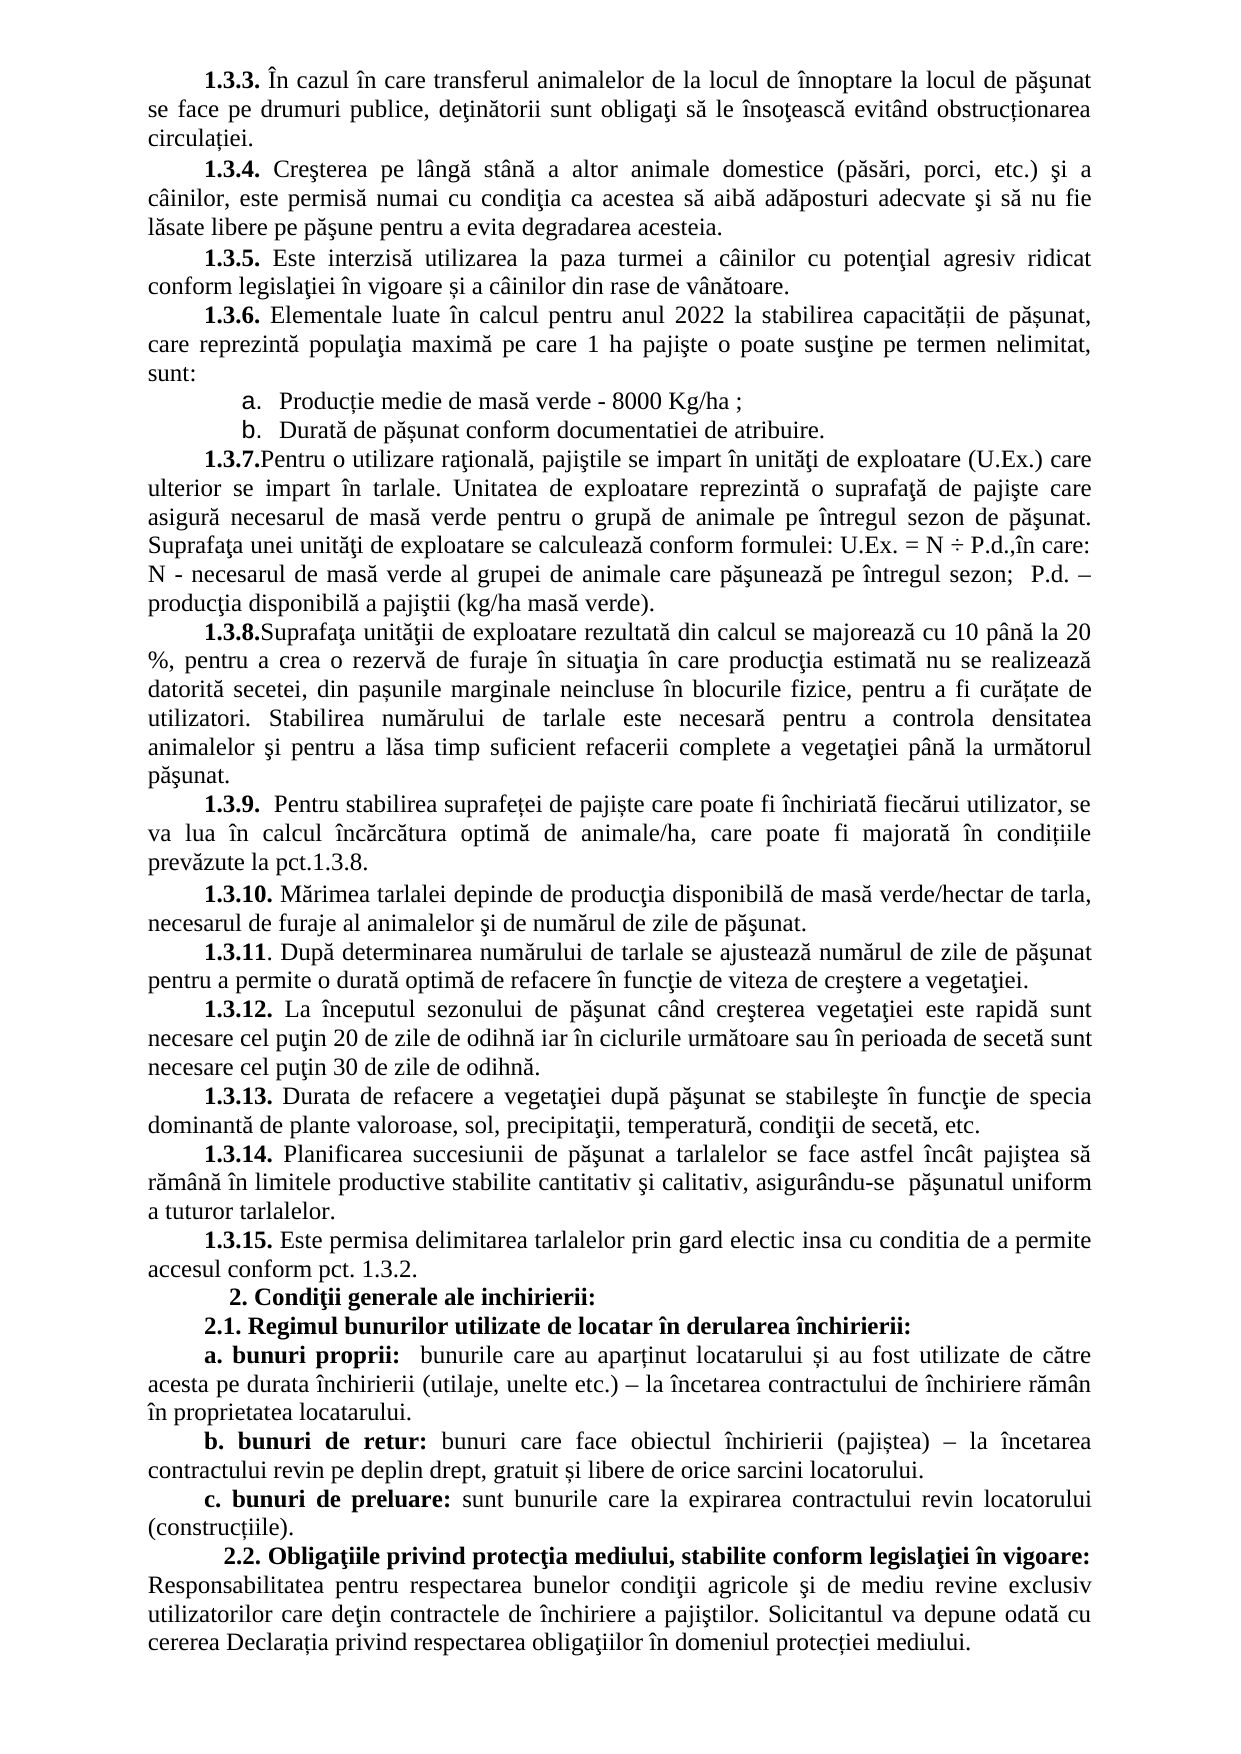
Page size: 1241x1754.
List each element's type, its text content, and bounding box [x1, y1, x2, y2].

text 1.3.8.Suprafaţa unităţii de exploatare rezultată din calcul se majorează cu 10 până la 20 %, pentru a crea o rezervă de furaje în situaţia în care producţia estimată nu se realizează datorită secetei, din pașunile marginale neincluse în blocurile fizice, pentru a fi curățate de utilizatori. Stabilirea numărului de tarlale este necesară pentru a controla densitatea animalelor şi pentru a lăsa timp suficient refacerii complete a vegetaţiei până la următorul păşunat. [148, 617, 1093, 789]
text 1.3.13. Durata de refacere a vegetaţiei după păşunat se stabileşte în funcţie de specia dominantă de plante valoroase, sol, precipitaţii, temperatură, condiţii de secetă, etc. [148, 1081, 1093, 1139]
text 1.3.4. Creşterea pe lângă stână a altor animale domestice (păsări, porci, etc.) şi a câinilor, este permisă numai cu condiţia ca acestea să aibă adăposturi adecvate şi să nu fie lăsate libere pe păşune pentru a evita degradarea acesteia. [148, 154, 1093, 241]
text 2.1. Regimul bunurilor utilizate de locatar în derularea închirierii: [148, 1311, 1093, 1340]
text 1.3.5. Este interzisă utilizarea la paza turmei a câinilor cu potenţial agresiv ridicat conform legislaţiei în vigoare și a câinilor din rase de vânătoare. [148, 243, 1093, 300]
text 1.3.9. Pentru stabilirea suprafeței de pajiște care poate fi închiriată fiecărui utilizator, se va lua în calcul încărcătura optimă de animale/ha, care poate fi majorată în condițiile prevăzute la pct.1.3.8. [148, 789, 1093, 876]
text 1.3.6. Elementale luate în calcul pentru anul 2022 la stabilirea capacității de pășunat, care reprezintă populaţia maximă pe care 1 ha pajişte o poate susţine pe termen nelimitat, sunt: [148, 300, 1093, 386]
text 1.3.14. Planificarea succesiunii de păşunat a tarlalelor se face astfel încât pajiştea să rămână în limitele productive stabilite cantitativ şi calitativ, asigurându-se păşunatul uniform a tuturor tarlalelor. [148, 1139, 1093, 1225]
text 2. Condiţii generale ale inchirierii: [148, 1282, 1093, 1311]
text 1.3.12. La începutul sezonului de păşunat când creşterea vegetaţiei este rapidă sunt necesare cel puţin 20 de zile de odihnă iar în ciclurile următoare sau în perioada de secetă sunt necesare cel puţin 30 de zile de odihnă. [148, 994, 1093, 1081]
text 1.3.3. În cazul în care transferul animalelor de la locul de înnoptare la locul de păşunat se face pe drumuri publice, deţinătorii sunt obligaţi să le însoţească evitând obstrucționarea circulației. [148, 66, 1093, 152]
text a. bunuri proprii: bunurile care au aparținut locatarului și au fost utilizate de către acesta pe durata închirierii (utilaje, unelte etc.) – la încetarea contractului de închiriere rămân în proprietatea locatarului. [148, 1340, 1093, 1426]
text 1.3.7.Pentru o utilizare raţională, pajiştile se impart în unităţi de exploatare (U.Ex.) care ulterior se impart în tarlale. Unitatea de exploatare reprezintă o suprafaţă de pajişte care asigură necesarul de masă verde pentru o grupă de animale pe întregul sezon de păşunat. Suprafaţa unei unităţi de exploatare se calculează conform formulei: U.Ex. = N ÷ P.d.,în care: N - necesarul de masă verde al grupei de animale care păşunează pe întregul sezon; P.d. – producţia disponibilă a pajiştii (kg/ha masă verde). [148, 444, 1093, 617]
text 1.3.15. Este permisa delimitarea tarlalelor prin gard electic insa cu conditia de a permite accesul conform pct. 1.3.2. [148, 1225, 1093, 1282]
text 1.3.10. Mărimea tarlalei depinde de producţia disponibilă de masă verde/hectar de tarla, necesarul de furaje al animalelor şi de numărul de zile de păşunat. [148, 879, 1093, 936]
list Durată de pășunat conform documentatiei de atribuire. [148, 415, 1093, 444]
text 1.3.11. După determinarea numărului de tarlale se ajustează numărul de zile de păşunat pentru a permite o durată optimă de refacere în funcţie de viteza de creştere a vegetaţiei. [148, 937, 1093, 994]
text b. bunuri de retur: bunuri care face obiectul închirierii (pajiștea) – la încetarea contractului revin pe deplin drept, gratuit și libere de orice sarcini locatorului. [148, 1426, 1093, 1484]
list Producție medie de masă verde - 8000 Kg/ha ; [148, 386, 1093, 415]
text c. bunuri de preluare: sunt bunurile care la expirarea contractului revin locatorului (construcțiile). [148, 1484, 1093, 1541]
text 2.2. Obligaţiile privind protecţia mediului, stabilite conform legislaţiei în vigoare: Responsabilitatea pentru respectarea bunelor condiţii agricole şi de mediu revine exclusiv utilizatorilor care deţin contractele de închiriere a pajiştilor. Solicitantul va depune odată cu cererea Declarația privind respectarea obligaţiilor în domeniul protecției mediului. [148, 1541, 1093, 1656]
